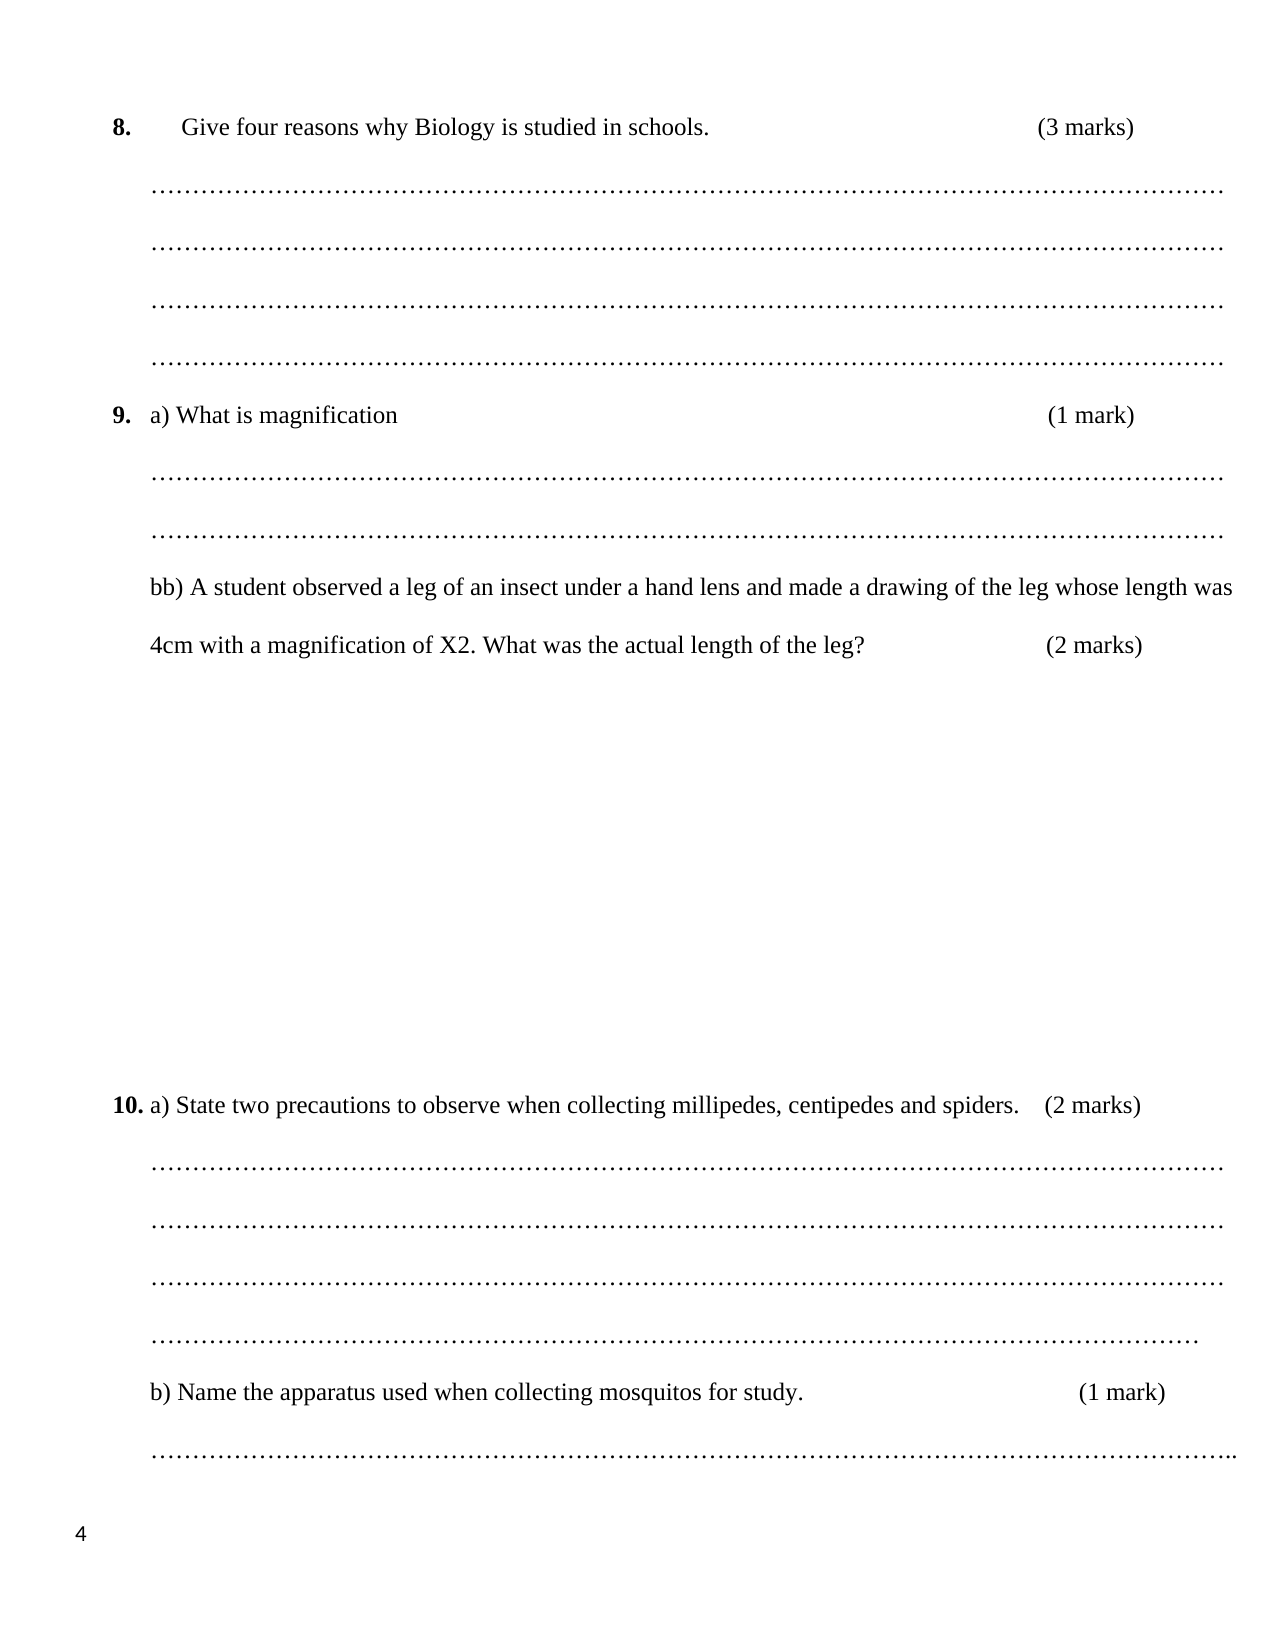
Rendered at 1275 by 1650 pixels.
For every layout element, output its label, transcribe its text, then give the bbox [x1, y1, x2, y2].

list Give four reasons why Biology is studied in schools. (3 marks) [112, 112, 1237, 141]
list a) What is magnification (1 mark) [112, 400, 1237, 429]
text b) Name the apparatus used when collecting mosquitos for study. (1 mark) [150, 1377, 1237, 1406]
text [150, 1435, 1237, 1464]
text ………………………………………………………………………………………………………………………………………………………………………………………………………………………………………………………………………………………………………………………………………………………………………………………………………………………………………………………………………… [150, 170, 1237, 371]
list a) State two precautions to observe when collecting millipedes, centipedes and spiders. (2 marks) [112, 1090, 1237, 1119]
text ……………………………………………………………………………………………………………………………………………………………………………………………………………………………………………………………………………………………………………………………………………………………………………………………………………………………………………………………………… [150, 1147, 1237, 1349]
text ……………………………………………………………………………………………………………………………………………………………………………………………………………………………………bb) A student observed a leg of an insect under a hand lens and made a drawing of the leg whose length was 4cm with a magnification of X2. What was the actual length of the leg? (2 marks) [150, 457, 1237, 659]
